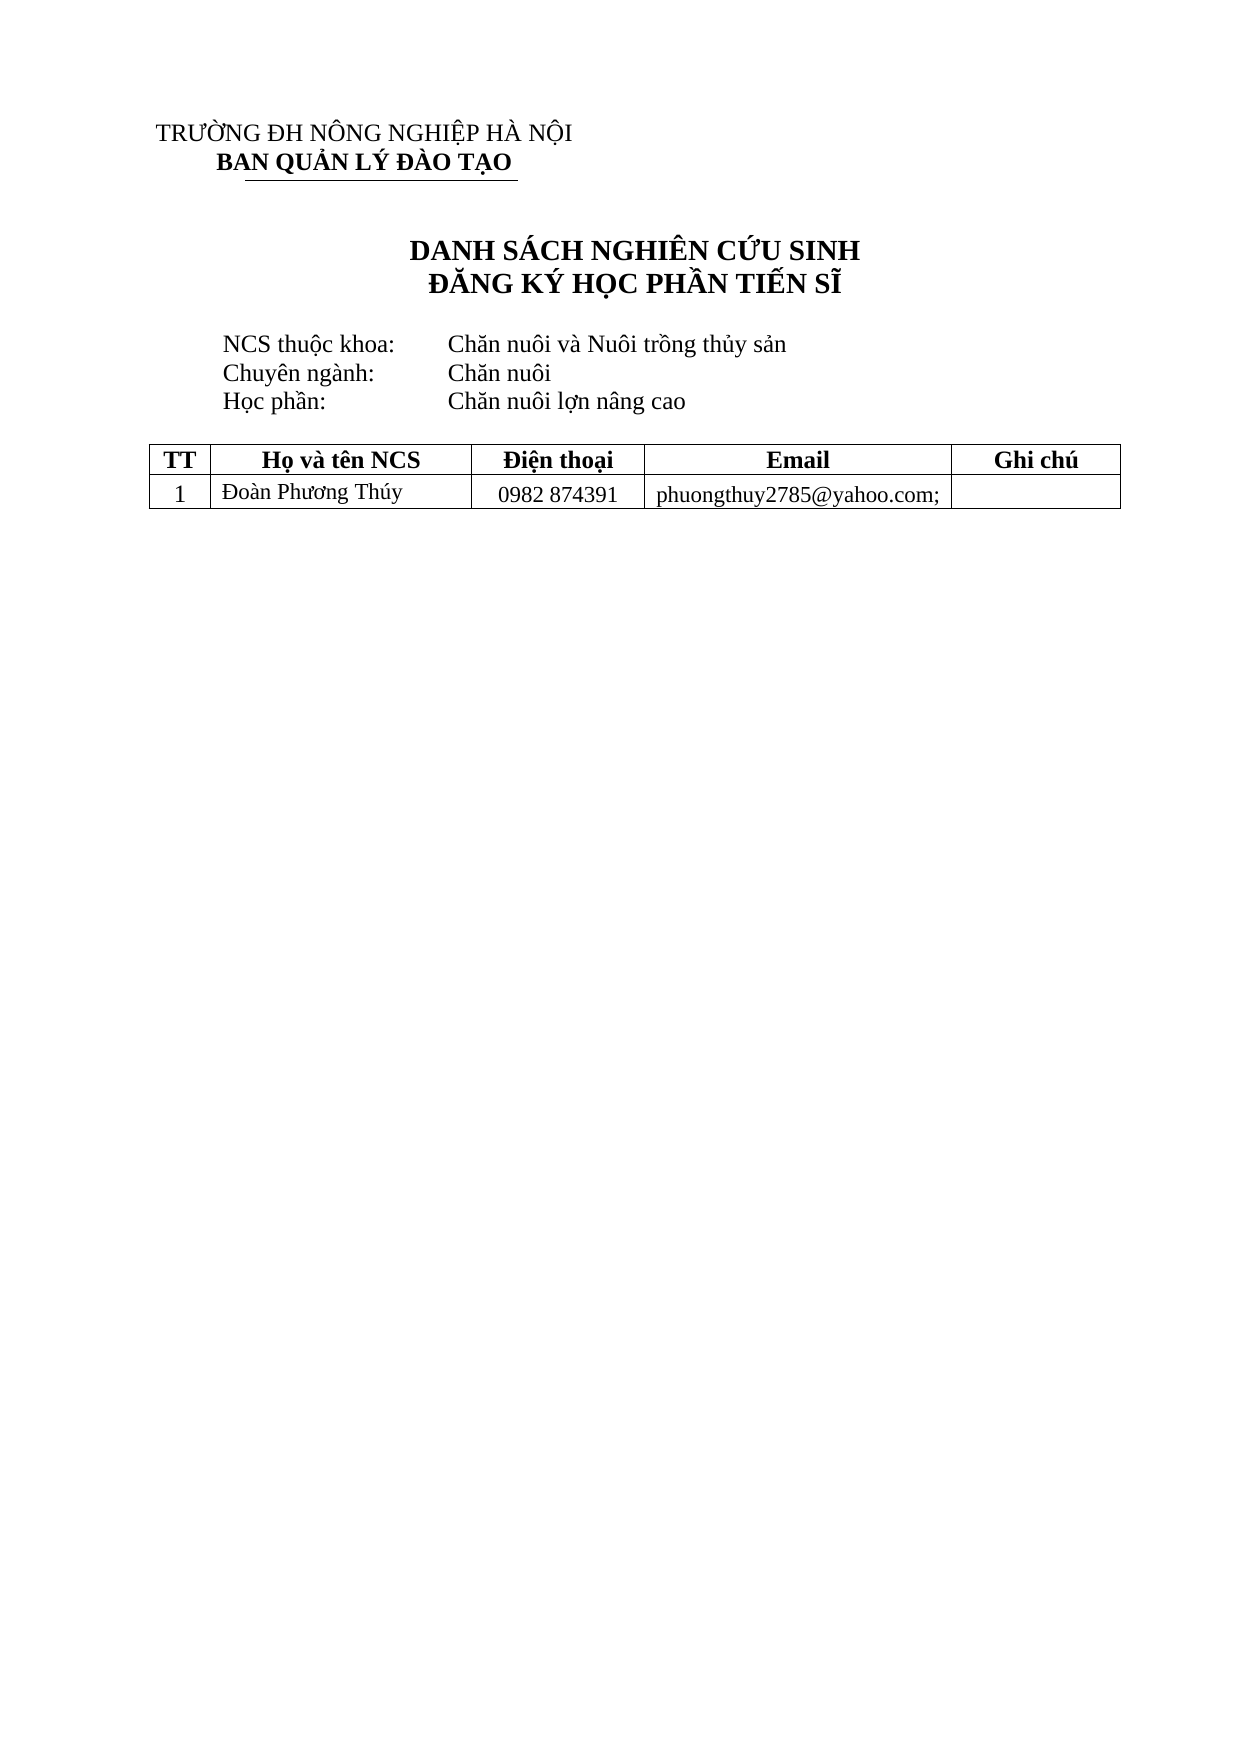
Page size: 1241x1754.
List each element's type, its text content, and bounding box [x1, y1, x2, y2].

table_cell 1 [150, 475, 210, 508]
table_cell phuongthuy2785@yahoo.com; [645, 475, 951, 508]
text ĐĂNG KÝ HỌC PHẦN TIẾN SĨ [148, 267, 1122, 300]
table_header Họ và tên NCS [211, 445, 471, 474]
table_header TT [150, 445, 210, 474]
text Học phần: Chăn nuôi lợn nâng cao [148, 386, 1122, 415]
text NCS thuộc khoa: Chăn nuôi và Nuôi trồng thủy sản [148, 329, 1122, 358]
text Chuyên ngành: Chăn nuôi [148, 358, 1122, 386]
table_header Email [645, 445, 951, 474]
table_cell 0982 874391 [472, 475, 644, 508]
table_header Điện thoại [472, 445, 644, 474]
text BAN QUẢN LÝ ĐÀO TẠO [148, 147, 580, 176]
table_cell Đoàn Phương Thúy [211, 475, 471, 508]
text TRƯỜNG ĐH NÔNG NGHIỆP HÀ NỘI [148, 118, 580, 147]
table_cell [952, 475, 1120, 508]
table_header Ghi chú [952, 445, 1120, 474]
text DANH SÁCH NGHIÊN CỨU SINH [148, 233, 1122, 267]
